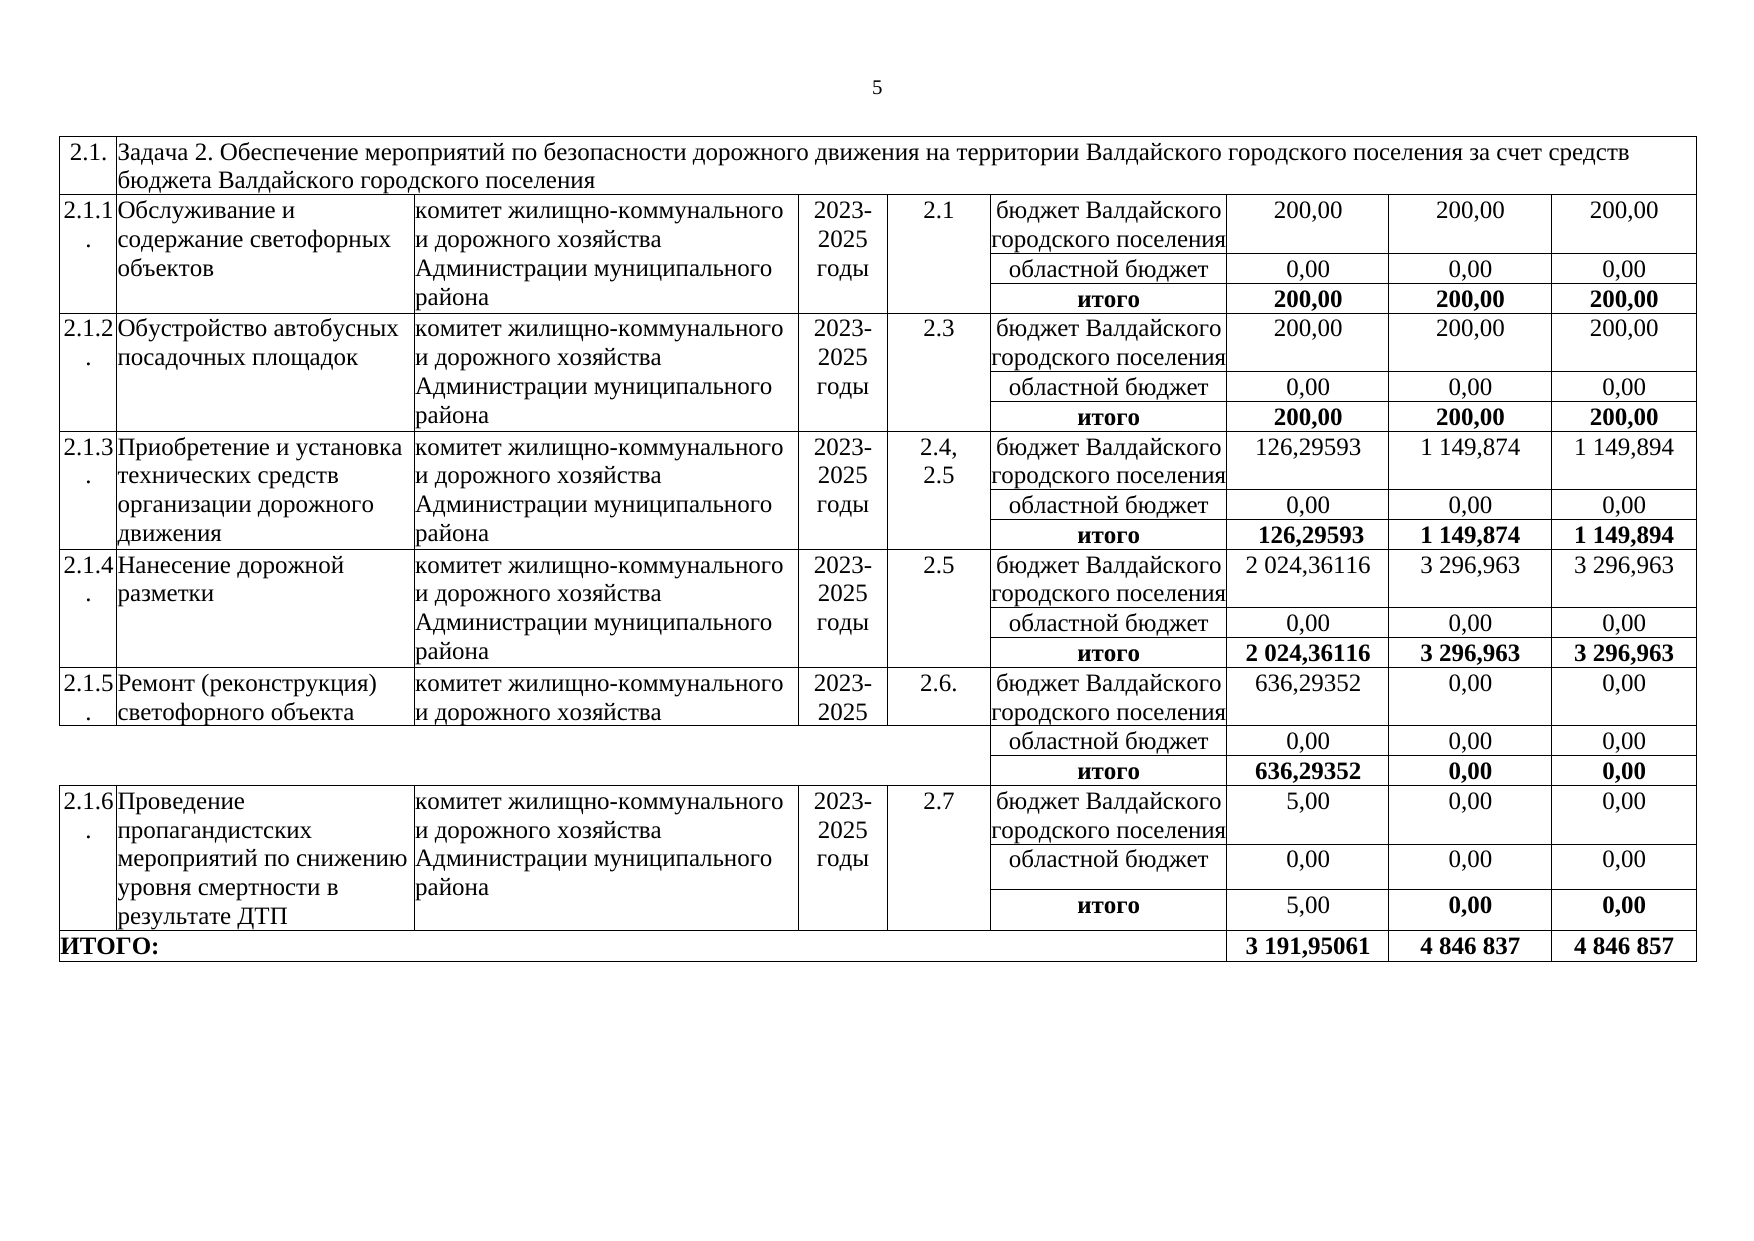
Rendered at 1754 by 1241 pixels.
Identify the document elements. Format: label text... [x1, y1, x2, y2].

table_cell 1 149,894 [1552, 432, 1696, 489]
table_cell итого [991, 638, 1226, 667]
table_cell 0,00 [1552, 668, 1696, 725]
table_cell 126,29593 [1227, 432, 1388, 489]
table_cell 0,00 [1227, 608, 1388, 637]
table_cell 2.1.3. [60, 432, 116, 549]
table_cell комитет жилищно-коммунального и дорожного хозяйства Администрации муниципального района [415, 668, 798, 725]
table_cell бюджет Валдайского городского поселения [991, 786, 1226, 843]
table_cell 636,29352 [1227, 756, 1388, 785]
table_cell 2023-2025 годы [799, 195, 887, 312]
table_cell бюджет Валдайского городского поселения [991, 550, 1226, 607]
table_cell 0,00 [1389, 372, 1551, 401]
table_cell 0,00 [1227, 254, 1388, 283]
table_cell 0,00 [1389, 608, 1551, 637]
table_cell 3 296,963 [1552, 638, 1696, 667]
table_cell 0,00 [1227, 372, 1388, 401]
table_cell 2.1. [60, 137, 116, 194]
table_cell 0,00 [1227, 845, 1388, 889]
table_cell 2023-2025 годы [799, 432, 887, 549]
table_cell 2.7 [888, 786, 990, 930]
table_cell 0,00 [1552, 845, 1696, 889]
table_cell итого [991, 402, 1226, 431]
table_cell областной бюджет [991, 372, 1226, 401]
table_cell 2.1.4. [60, 550, 116, 667]
table_cell 200,00 [1552, 195, 1696, 253]
table_cell 126,29593 [1227, 520, 1388, 549]
table_cell 200,00 [1389, 402, 1551, 431]
table_cell Приобретение и установка технических средств организации дорожного движения [117, 432, 414, 549]
table_cell ИТОГО: [60, 931, 1226, 961]
table_cell 4 846 857 [1552, 931, 1696, 961]
table_cell 200,00 [1227, 314, 1388, 371]
table_cell Обустройство автобусных посадочных площадок [117, 314, 414, 431]
table_cell 200,00 [1227, 284, 1388, 312]
table_cell 200,00 [1552, 284, 1696, 312]
table_cell итого [991, 520, 1226, 549]
table_cell 0,00 [1552, 890, 1696, 930]
table_cell 2.6. [888, 668, 990, 725]
table_cell Проведение пропагандистских мероприятий по снижению уровня смертности в результате ДТП [117, 786, 414, 930]
table_cell 0,00 [1389, 845, 1551, 889]
table_cell 3 191,95061 [1227, 931, 1388, 961]
table_cell итого [991, 756, 1226, 785]
table_cell 200,00 [1552, 314, 1696, 371]
table_cell комитет жилищно-коммунального и дорожного хозяйства Администрации муниципального района [415, 786, 798, 930]
table_cell 0,00 [1389, 756, 1551, 785]
table_cell бюджет Валдайского городского поселения [991, 314, 1226, 371]
table_cell 1 149,874 [1389, 520, 1551, 549]
table_cell 1 149,874 [1389, 432, 1551, 489]
table_cell Задача 2. Обеспечение мероприятий по безопасности дорожного движения на территории Валдайского городского поселения за счет средств бюджета Валдайского городского поселения [117, 137, 1696, 194]
table_cell 0,00 [1227, 726, 1388, 755]
table_cell 5,00 [1227, 890, 1388, 930]
table_cell комитет жилищно-коммунального и дорожного хозяйства Администрации муниципального района [415, 432, 798, 549]
table_cell 636,29352 [1227, 668, 1388, 725]
table_cell комитет жилищно-коммунального и дорожного хозяйства Администрации муниципального района [415, 314, 798, 431]
table_cell итого [991, 890, 1226, 930]
table_cell 3 296,963 [1389, 638, 1551, 667]
table_cell бюджет Валдайского городского поселения [991, 195, 1226, 253]
table_cell 0,00 [1552, 254, 1696, 283]
table_cell 200,00 [1389, 314, 1551, 371]
table_cell 0,00 [1389, 726, 1551, 755]
table_cell 0,00 [1389, 668, 1551, 725]
table_cell 0,00 [1389, 786, 1551, 843]
table_cell 2.1.2. [60, 314, 116, 431]
table_cell 2 024,36116 [1227, 550, 1388, 607]
table_cell 2023-2025 годы [799, 314, 887, 431]
table_cell 0,00 [1552, 786, 1696, 843]
table_cell областной бюджет [991, 845, 1226, 889]
table_cell областной бюджет [991, 608, 1226, 637]
table_cell 200,00 [1552, 402, 1696, 431]
table_cell 2.4, 2.5 [888, 432, 990, 549]
table_cell 1 149,894 [1552, 520, 1696, 549]
table_cell 0,00 [1552, 372, 1696, 401]
table_cell комитет жилищно-коммунального и дорожного хозяйства Администрации муниципального района [415, 550, 798, 667]
table_cell 2.1.5. [60, 668, 116, 725]
table_cell областной бюджет [991, 490, 1226, 519]
table_cell 200,00 [1389, 284, 1551, 312]
table_cell 2023-2025 годы [799, 786, 887, 930]
table_cell 0,00 [1552, 756, 1696, 785]
table_cell 2.1 [888, 195, 990, 312]
table_cell 200,00 [1227, 402, 1388, 431]
table_cell Нанесение дорожной разметки [117, 550, 414, 667]
table_cell 2.1.6. [60, 786, 116, 930]
table_cell 0,00 [1552, 608, 1696, 637]
table_cell 2.1.1. [60, 195, 116, 312]
table_cell 4 846 837 [1389, 931, 1551, 961]
table_cell бюджет Валдайского городского поселения [991, 432, 1226, 489]
table_cell 200,00 [1389, 195, 1551, 253]
table_cell Ремонт (реконструкция) светофорного объекта [117, 668, 414, 725]
table_cell Обслуживание и содержание светофорных объектов [117, 195, 414, 312]
table_cell 0,00 [1389, 890, 1551, 930]
table_cell 0,00 [1389, 490, 1551, 519]
table_cell 0,00 [1552, 490, 1696, 519]
table_cell 3 296,963 [1552, 550, 1696, 607]
table_cell 5,00 [1227, 786, 1388, 843]
table_cell 0,00 [1227, 490, 1388, 519]
table_cell 2023-2025 годы [799, 668, 887, 725]
table_cell 200,00 [1227, 195, 1388, 253]
table_cell комитет жилищно-коммунального и дорожного хозяйства Администрации муниципального района [415, 195, 798, 312]
table_cell 2 024,36116 [1227, 638, 1388, 667]
table_cell 0,00 [1552, 726, 1696, 755]
table_cell 3 296,963 [1389, 550, 1551, 607]
table_cell 2023-2025 годы [799, 550, 887, 667]
table_cell 2.5 [888, 550, 990, 667]
table_cell областной бюджет [991, 254, 1226, 283]
table_cell 2.3 [888, 314, 990, 431]
table_cell итого [991, 284, 1226, 312]
table_cell бюджет Валдайского городского поселения [991, 668, 1226, 725]
table_cell 0,00 [1389, 254, 1551, 283]
table_cell областной бюджет [991, 726, 1226, 755]
